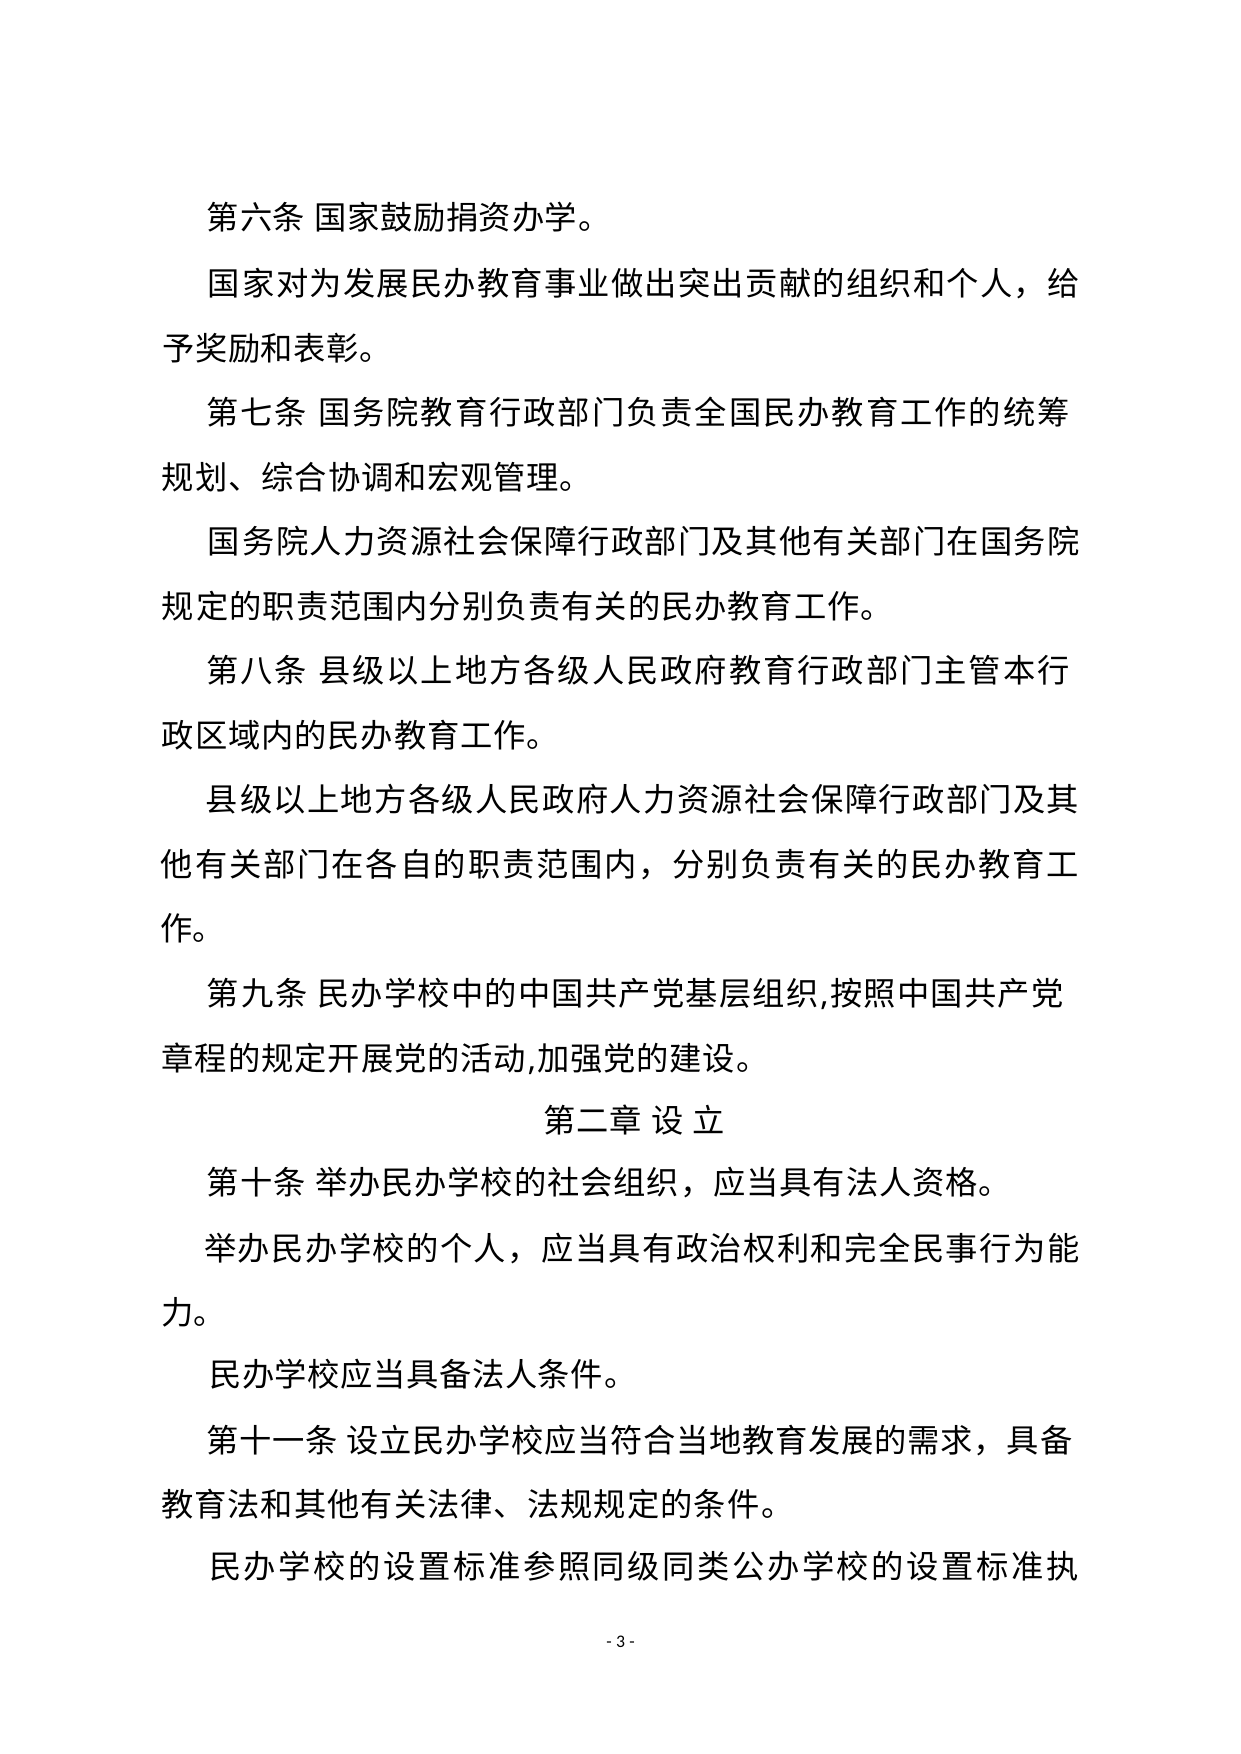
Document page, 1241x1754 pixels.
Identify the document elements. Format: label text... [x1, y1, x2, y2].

text 第十一条 设立民办学校应当符合当地教育发展的需求，具备 教育法和其他有关法律、法规规定的条件。 [161, 1414, 1081, 1526]
text 第六条 国家鼓励捐资办学。 [206, 195, 1081, 238]
text 第十条 举办民办学校的社会组织，应当具有法人资格。 [206, 1160, 1081, 1203]
text 民办学校应当具备法人条件。 [209, 1352, 1081, 1395]
text 举办民办学校的个人，应当具有政治权利和完全民事行为能 力。 [161, 1223, 1081, 1334]
text 国务院人力资源社会保障行政部门及其他有关部门在国务院 规定的职责范围内分别负责有关的民办教育工作。 [162, 516, 1081, 627]
text 第八条 县级以上地方各级人民政府教育行政部门主管本行 政区域内的民办教育工作。 [161, 645, 1081, 756]
text 第七条 国务院教育行政部门负责全国民办教育工作的统筹 规划、综合协调和宏观管理。 [162, 387, 1081, 498]
text 国家对为发展民办教育事业做出突出贡献的组织和个人，给 予奖励和表彰。 [162, 258, 1081, 369]
text 第九条 民办学校中的中国共产党基层组织,按照中国共产党 章程的规定开展党的活动,加强党的建设。 [162, 968, 1081, 1079]
text 民办学校的设置标准参照同级同类公办学校的设置标准执 [209, 1544, 1081, 1587]
text 第二章 设 立 [543, 1097, 1081, 1141]
text 县级以上地方各级人民政府人力资源社会保障行政部门及其 他有关部门在各自的职责范围内，分别负责有关的民办教育工 作。 [160, 774, 1081, 950]
